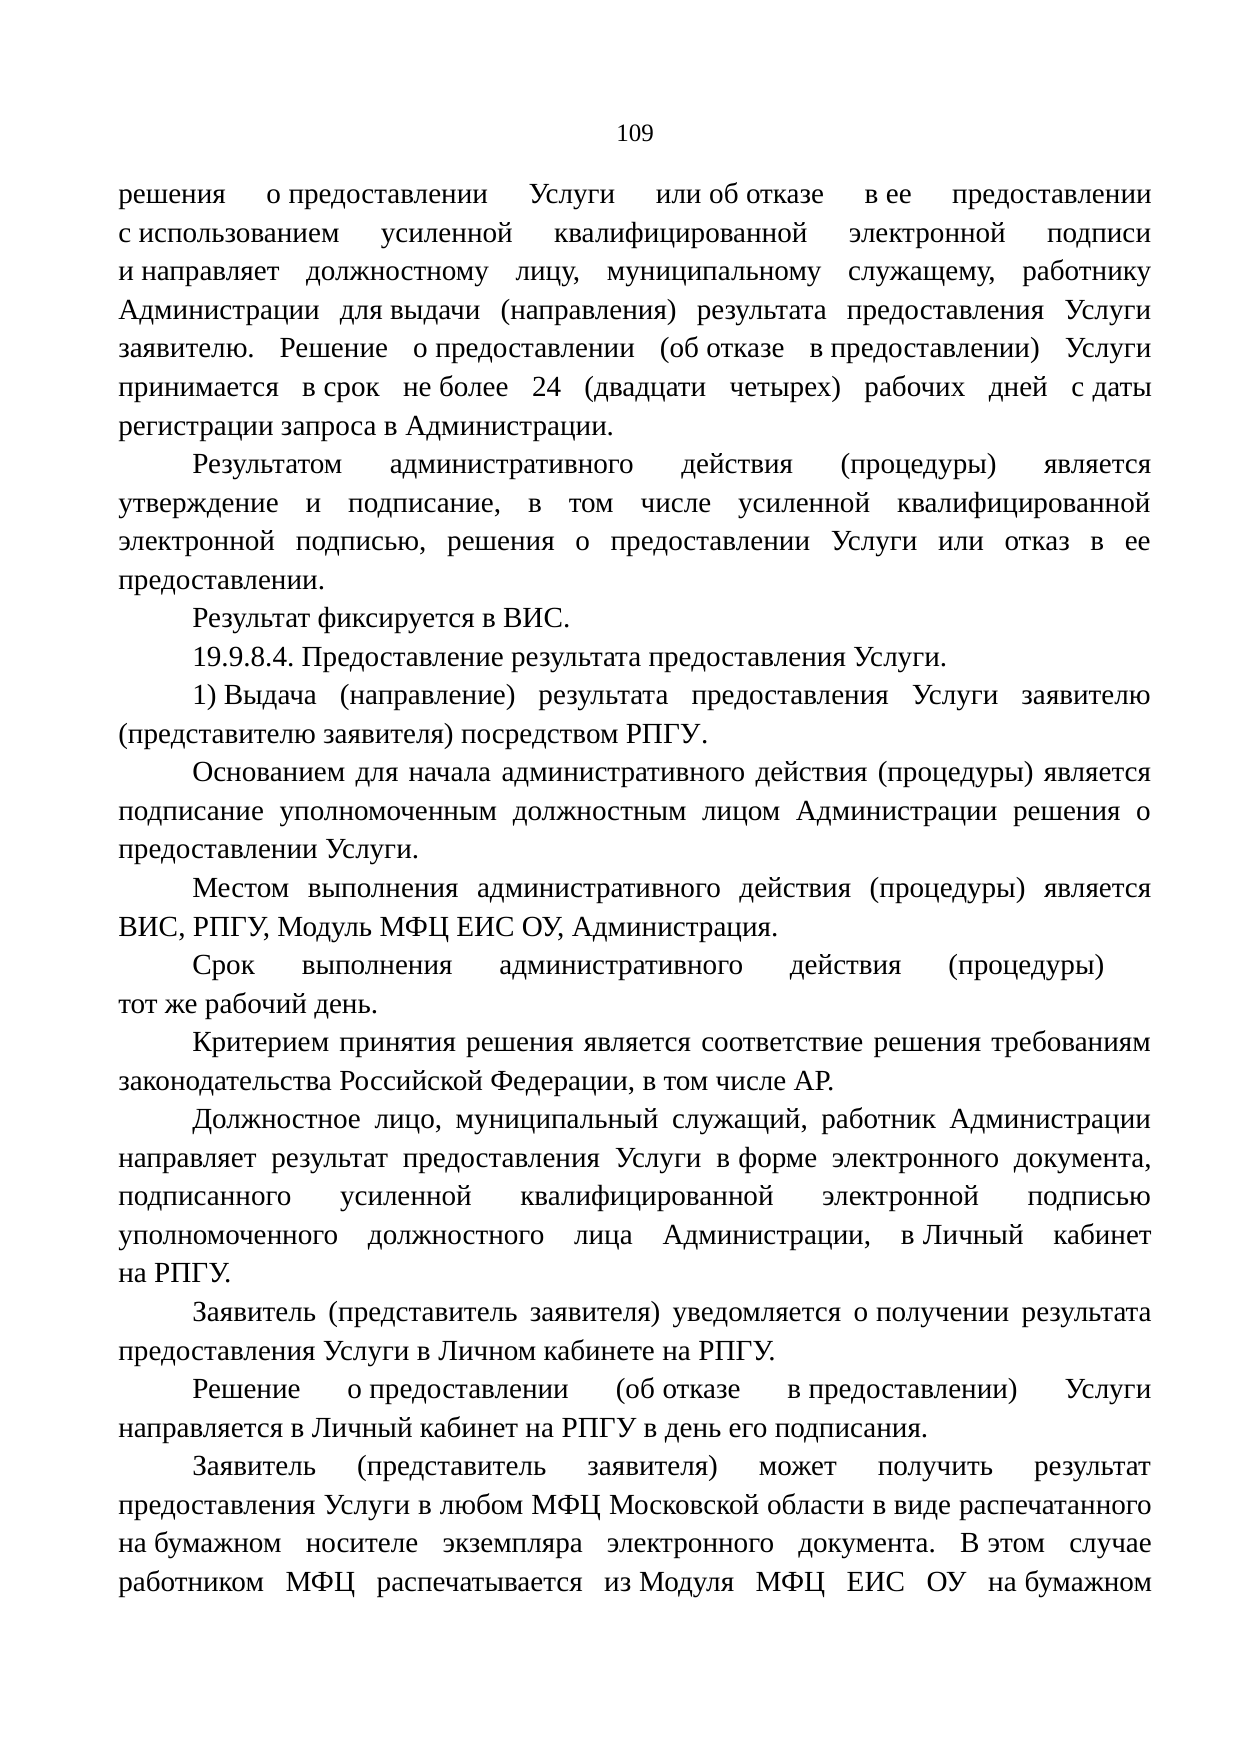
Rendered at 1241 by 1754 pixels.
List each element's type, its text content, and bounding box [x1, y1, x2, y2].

text Заявитель (представитель заявителя) уведомляется о получении результата предоставления Услуги в Личном кабинете на РПГУ. [118, 1294, 1152, 1366]
text Результат фиксируется в ВИС. [118, 600, 1152, 634]
text Основанием для начала административного действия (процедуры) является подписание уполномоченным должностным лицом Администрации решения о предоставлении Услуги. [118, 754, 1152, 865]
text 1) Выдача (направление) результата предоставления Услуги заявителю (представителю заявителя) посредством РПГУ. [118, 677, 1152, 749]
text Решение о предоставлении (об отказе в предоставлении) Услуги направляется в Личный кабинет на РПГУ в день его подписания. [118, 1371, 1152, 1443]
text 19.9.8.4. Предоставление результата предоставления Услуги. [118, 639, 1152, 672]
text Местом выполнения административного действия (процедуры) является ВИС, РПГУ, Модуль МФЦ ЕИС ОУ, Администрация. [118, 870, 1152, 942]
text Должностное лицо, муниципальный служащий, работник Администрации направляет результат предоставления Услуги в форме электронного документа, подписанного усиленной квалифицированной электронной подписью уполномоченного должностного лица Администрации, в Личный кабинет на РПГУ. [118, 1101, 1152, 1289]
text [118, 176, 1152, 441]
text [118, 1448, 1152, 1597]
text Срок выполнения административного действия (процедуры) тот же рабочий день. [118, 947, 1152, 1019]
text Критерием принятия решения является соответствие решения требованиям законодательства Российской Федерации, в том числе АР. [118, 1024, 1152, 1096]
text Результатом административного действия (процедуры) является утверждение и подписание, в том числе усиленной квалифицированной электронной подписью, решения о предоставлении Услуги или отказ в ее предоставлении. [118, 446, 1152, 595]
